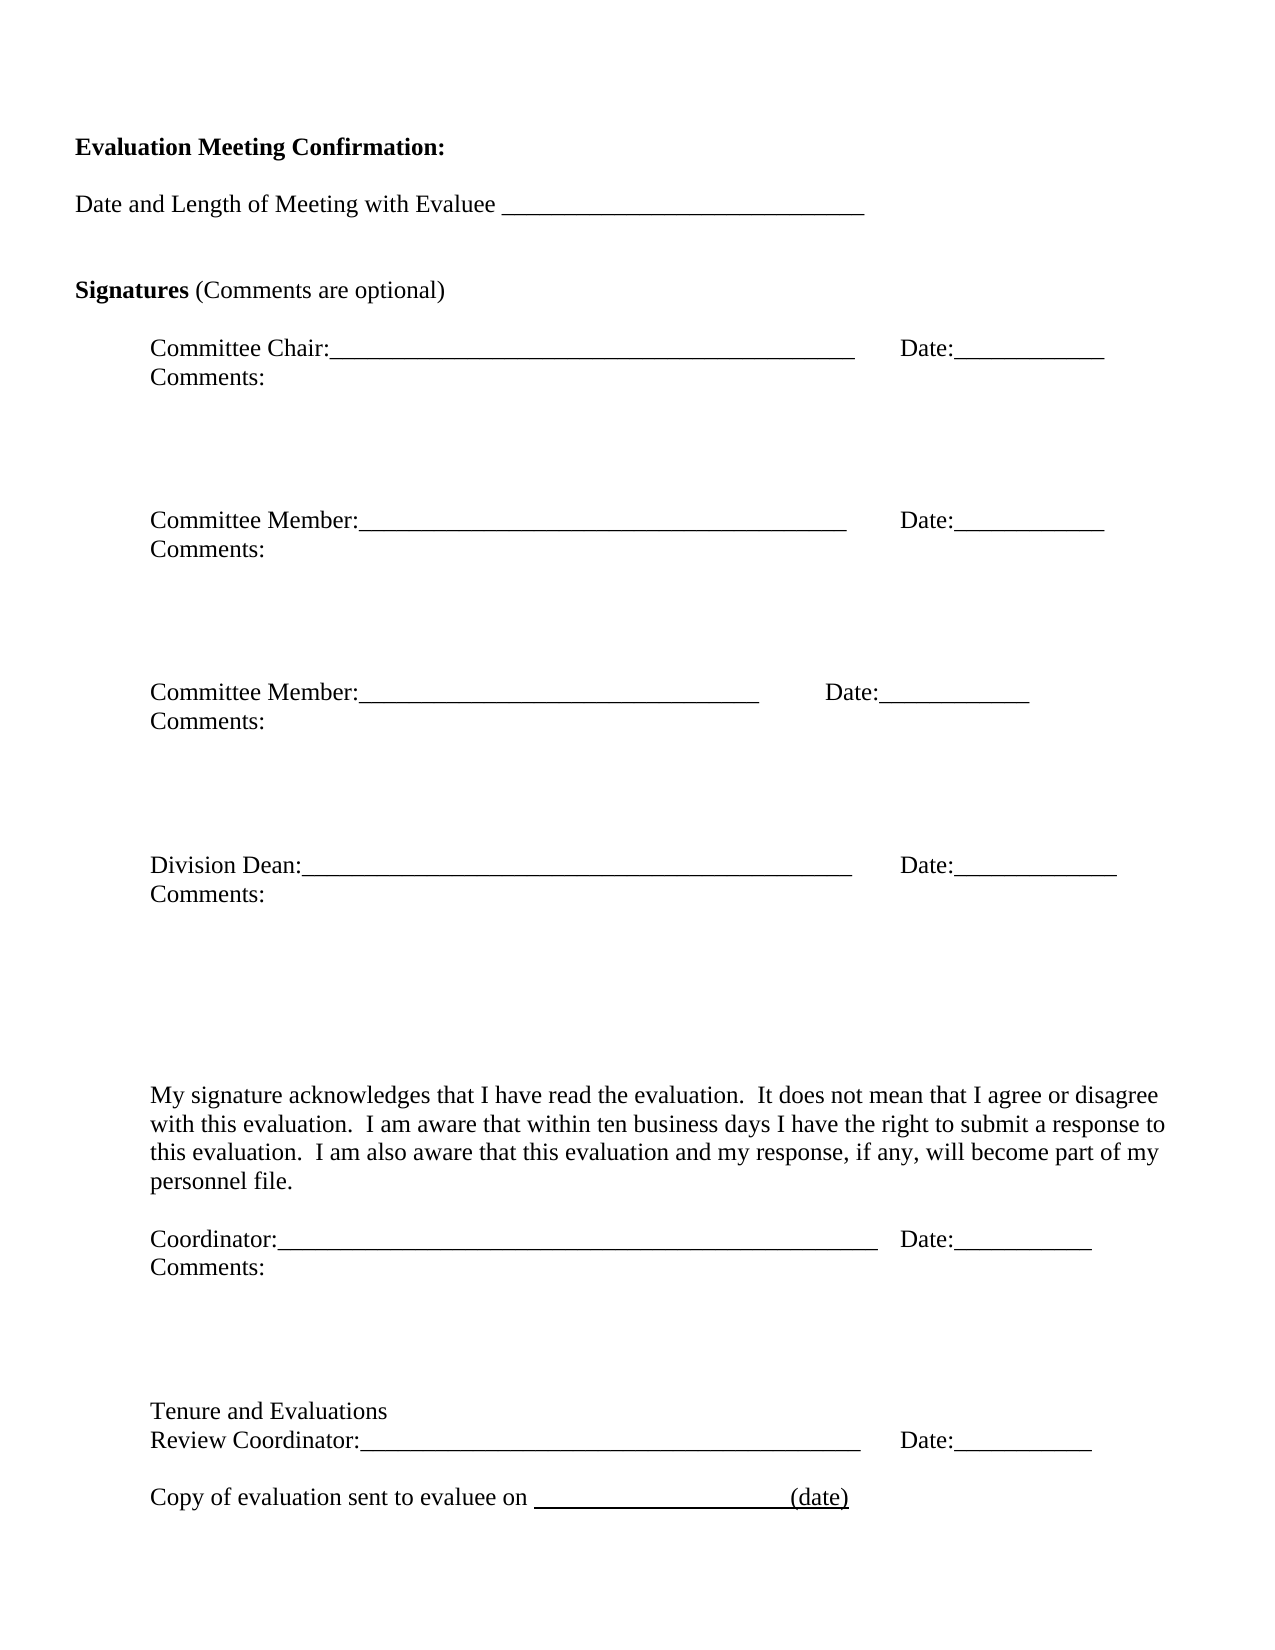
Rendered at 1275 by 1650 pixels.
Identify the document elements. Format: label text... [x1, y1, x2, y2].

text Division Dean:____________________________________________ Date:_____________ [75, 850, 1200, 879]
text Comments: [75, 534, 1200, 563]
text Committee Chair:__________________________________________ Date:____________ [75, 333, 1200, 362]
text Coordinator:________________________________________________ Date:___________ [75, 1224, 1200, 1252]
text Tenure and Evaluations [75, 1396, 1200, 1425]
text Copy of evaluation sent to evaluee on (date) [150, 1482, 1200, 1511]
text Comments: [75, 1252, 1200, 1281]
text Date and Length of Meeting with Evaluee _____________________________ [75, 189, 1200, 218]
text with this evaluation. I am aware that within ten business days I have the right to submit a response to this evaluation. I am also aware that this evaluation and my response, if any, will become part of my personnel file. [150, 1109, 1200, 1195]
text Comments: [75, 706, 1200, 735]
text Committee Member:_______________________________________ Date:____________ [75, 505, 1200, 534]
text Committee Member:________________________________ Date:____________ [75, 677, 1200, 706]
text Comments: [75, 879, 1200, 907]
text Comments: [75, 362, 1200, 390]
text Review Coordinator:________________________________________ Date:___________ [75, 1425, 1200, 1454]
text My signature acknowledges that I have read the evaluation. It does not mean that I agree or disagree [75, 1080, 1200, 1109]
text Evaluation Meeting Confirmation: [75, 132, 1200, 161]
text Signatures (Comments are optional) [75, 275, 1200, 304]
